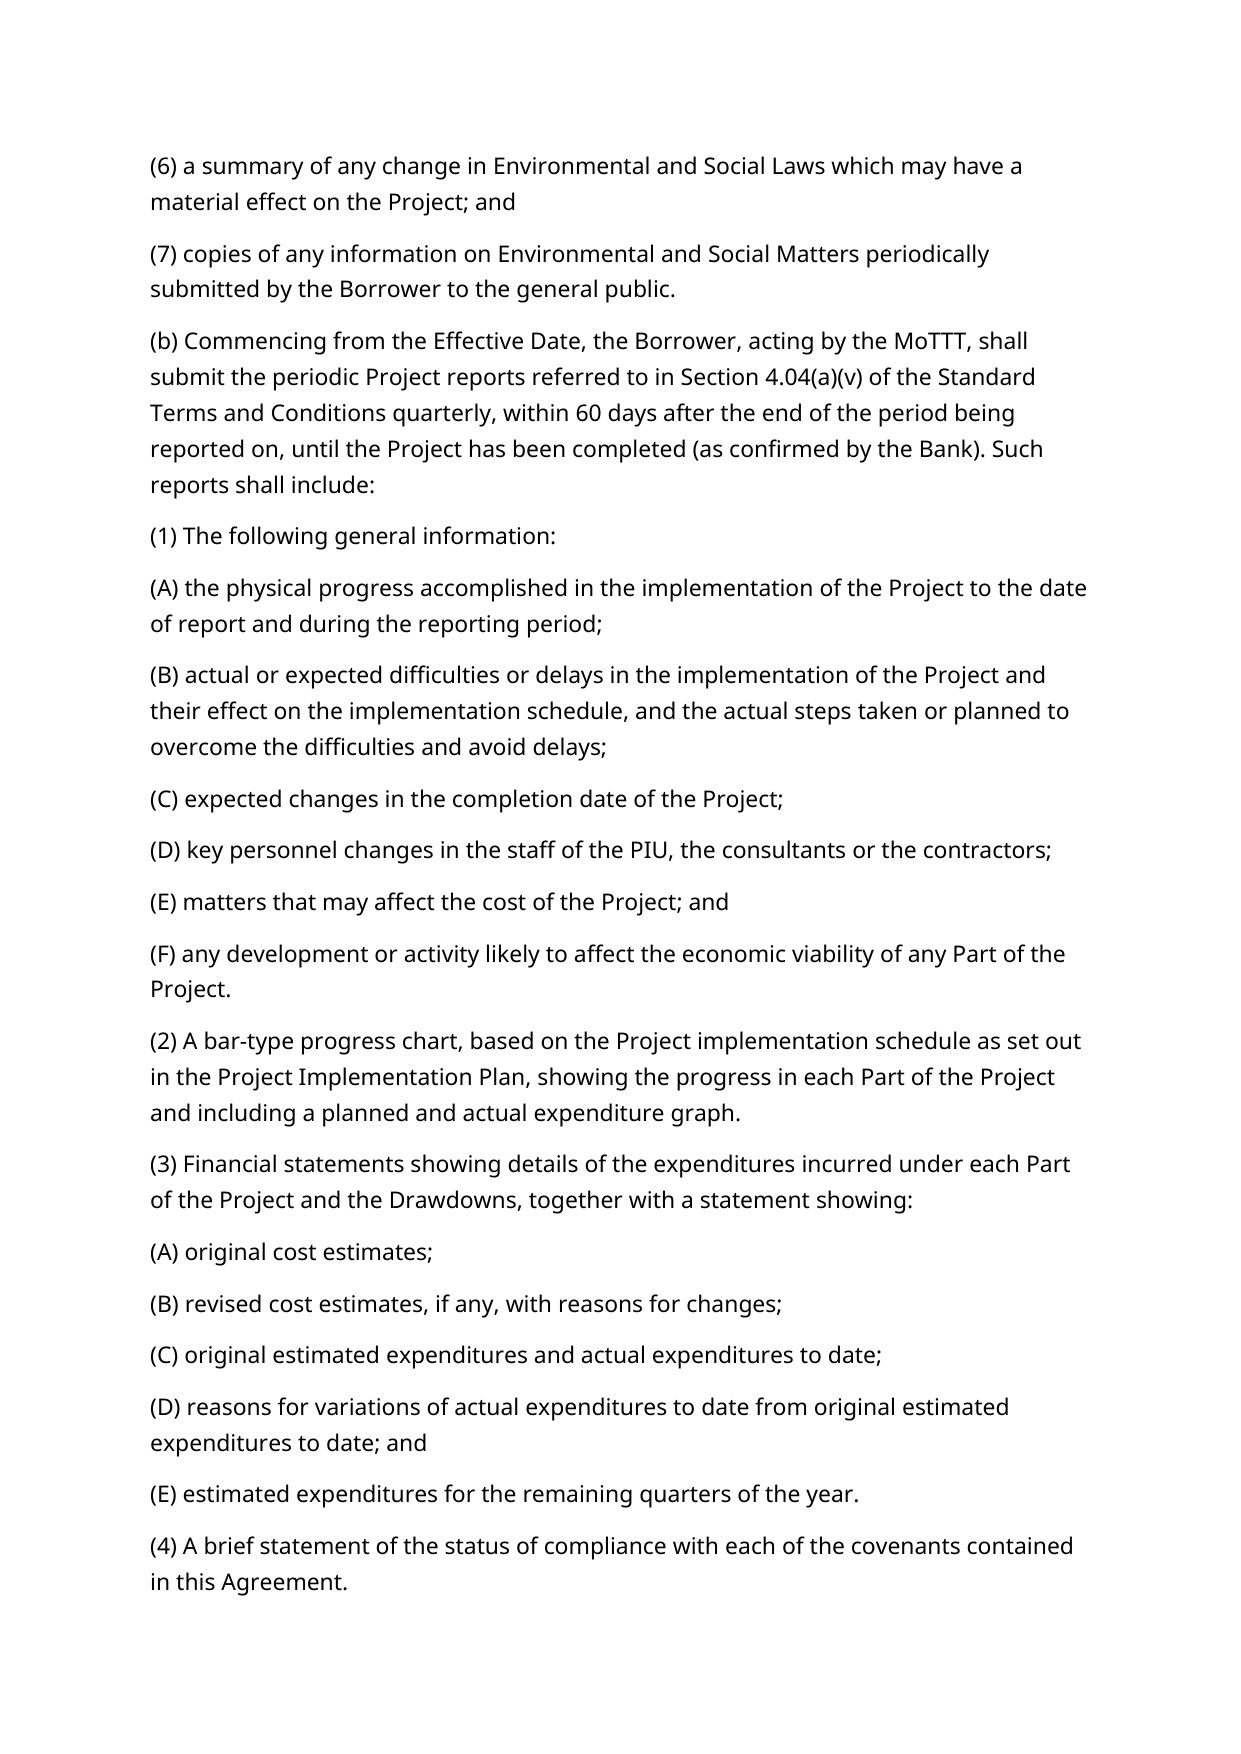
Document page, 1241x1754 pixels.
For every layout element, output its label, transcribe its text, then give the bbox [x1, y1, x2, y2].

text (C) original estimated expenditures and actual expenditures to date; [150, 1339, 1090, 1370]
text (A) original cost estimates; [150, 1236, 1090, 1267]
text (F) any development or activity likely to affect the economic viability of any Part of the Project. [150, 937, 1090, 1005]
text (b) Commencing from the Effective Date, the Borrower, acting by the MoTTT, shall submit the periodic Project reports referred to in Section 4.04(a)(v) of the Standard Terms and Conditions quarterly, within 60 days after the end of the period being reported on, until the Project has been completed (as confirmed by the Bank). Such reports shall include: [150, 325, 1090, 500]
text (A) the physical progress accomplished in the implementation of the Project to the date of report and during the reporting period; [150, 572, 1090, 639]
text (E) matters that may affect the cost of the Project; and [150, 886, 1090, 917]
text (7) copies of any information on Environmental and Social Matters periodically submitted by the Borrower to the general public. [150, 237, 1090, 305]
text (3) Financial statements showing details of the expenditures incurred under each Part of the Project and the Drawdowns, together with a statement showing: [150, 1148, 1090, 1216]
text (B) actual or expected difficulties or delays in the implementation of the Project and their effect on the implementation schedule, and the actual steps taken or planned to overcome the difficulties and avoid delays; [150, 659, 1090, 762]
text (C) expected changes in the completion date of the Project; [150, 783, 1090, 814]
text (2) A bar-type progress chart, based on the Project implementation schedule as set out in the Project Implementation Plan, showing the progress in each Part of the Project and including a planned and actual expenditure graph. [150, 1025, 1090, 1128]
text (4) A brief statement of the status of compliance with each of the covenants contained in this Agreement. [150, 1530, 1090, 1597]
text (6) a summary of any change in Environmental and Social Laws which may have a material effect on the Project; and [150, 150, 1090, 217]
text (D) key personnel changes in the staff of the PIU, the consultants or the contractors; [150, 834, 1090, 866]
text (B) revised cost estimates, if any, with reasons for changes; [150, 1287, 1090, 1319]
text (D) reasons for variations of actual expenditures to date from original estimated expenditures to date; and [150, 1391, 1090, 1458]
text (1) The following general information: [150, 520, 1090, 552]
text (E) estimated expenditures for the remaining quarters of the year. [150, 1478, 1090, 1509]
